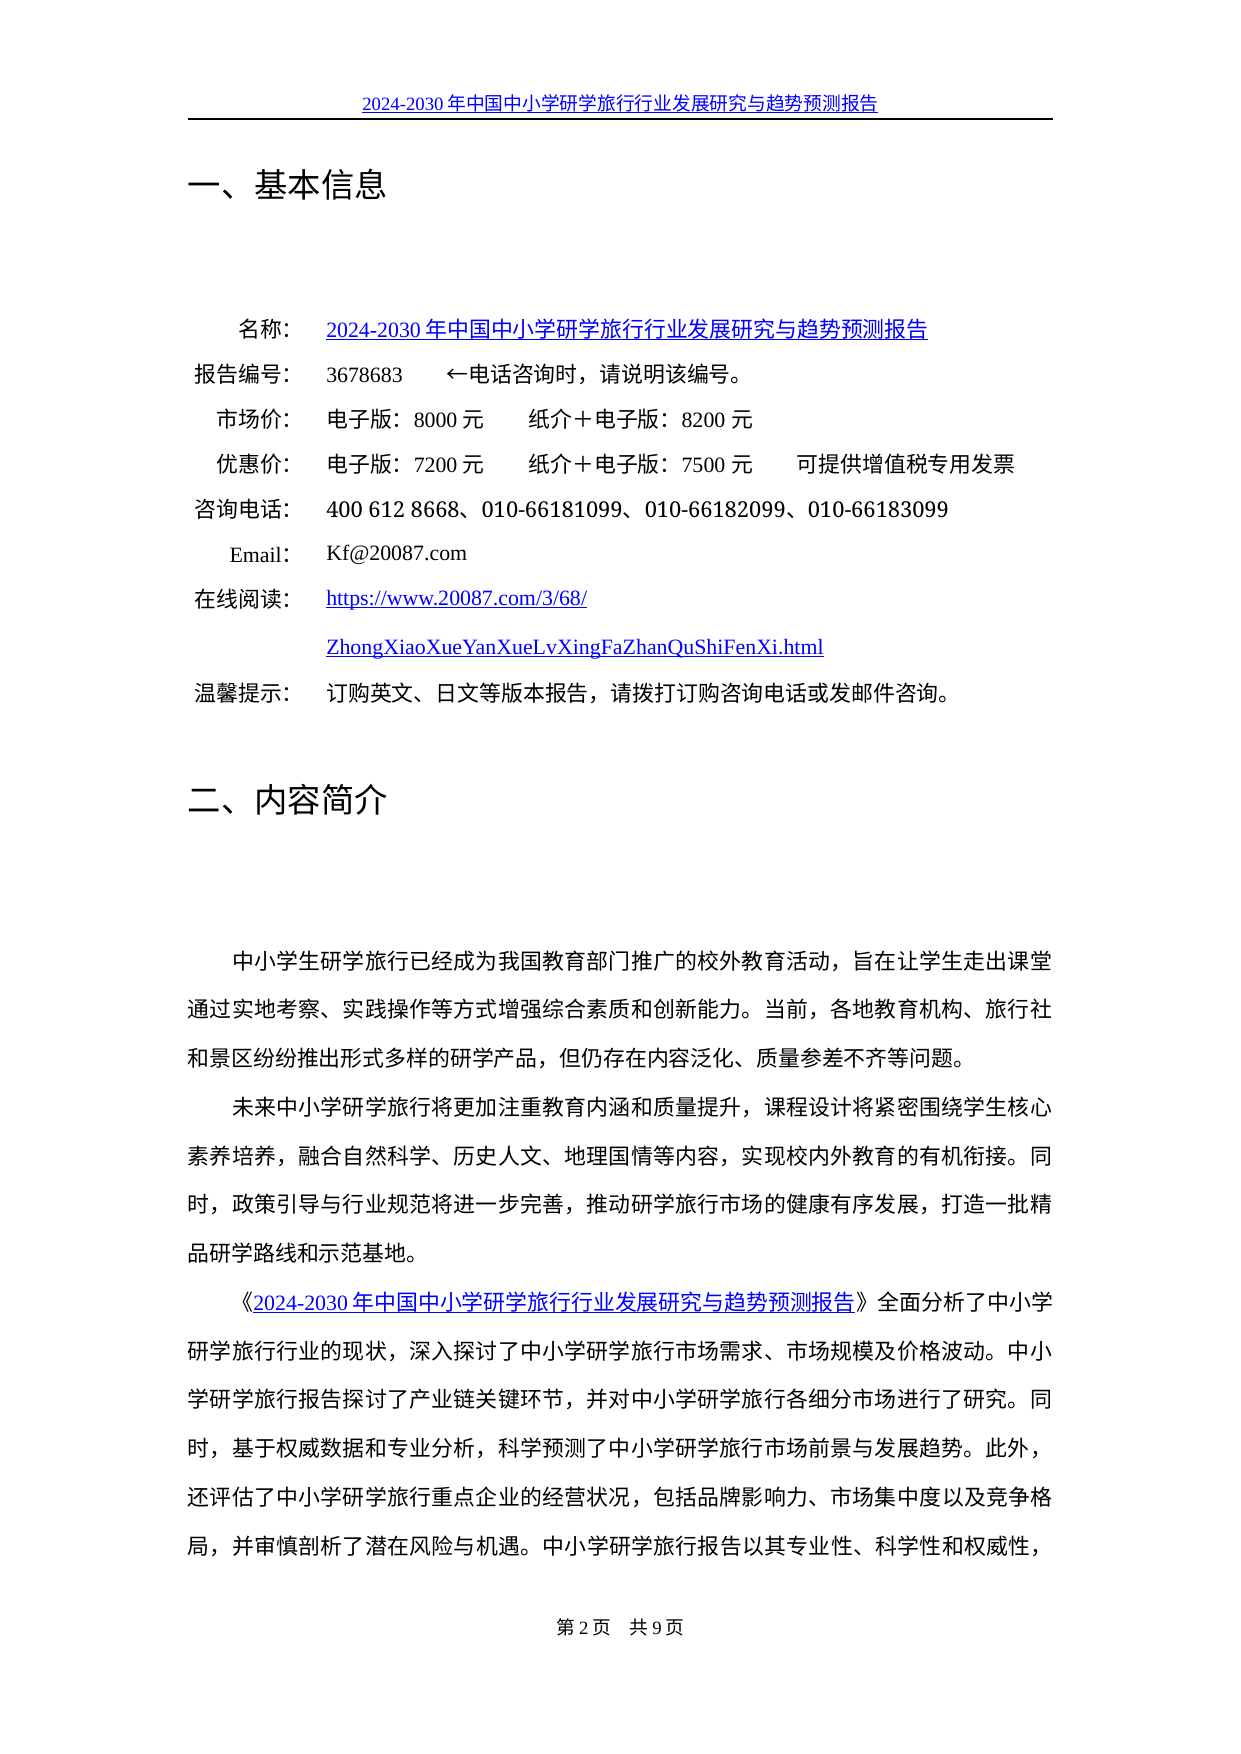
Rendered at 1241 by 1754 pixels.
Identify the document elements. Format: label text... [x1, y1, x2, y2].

title 二、内容简介 [187, 766, 1053, 831]
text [187, 943, 1053, 1561]
table_cell 在线阅读： [167, 582, 315, 675]
table_header 2024-2030年中国中小学研学旅行行业发展研究与趋势预测报告 [315, 312, 1073, 357]
table_cell 咨询电话： [167, 492, 315, 537]
table_cell 400 612 8668、010-66181099、010-66182099、010-66183099 [315, 492, 1073, 537]
table_cell 订购英文、日文等版本报告，请拨打订购咨询电话或发邮件咨询。 [315, 675, 1073, 720]
table_cell [315, 582, 1073, 675]
table_cell 市场价： [167, 402, 315, 447]
table_cell 温馨提示： [167, 675, 315, 720]
title 一、基本信息 [187, 150, 1053, 215]
table_cell 报告编号： [167, 357, 315, 402]
table_cell Email： [167, 537, 315, 582]
table_header 名称： [167, 312, 315, 357]
table_cell 优惠价： [167, 447, 315, 492]
table_cell Kf@20087.com [315, 537, 1073, 582]
table_cell 电子版：8000 元 纸介＋电子版：8200 元 [315, 402, 1073, 447]
table_cell 3678683 ←电话咨询时，请说明该编号。 [315, 357, 1073, 402]
table_cell 电子版：7200 元 纸介＋电子版：7500 元 可提供增值税专用发票 [315, 447, 1073, 492]
